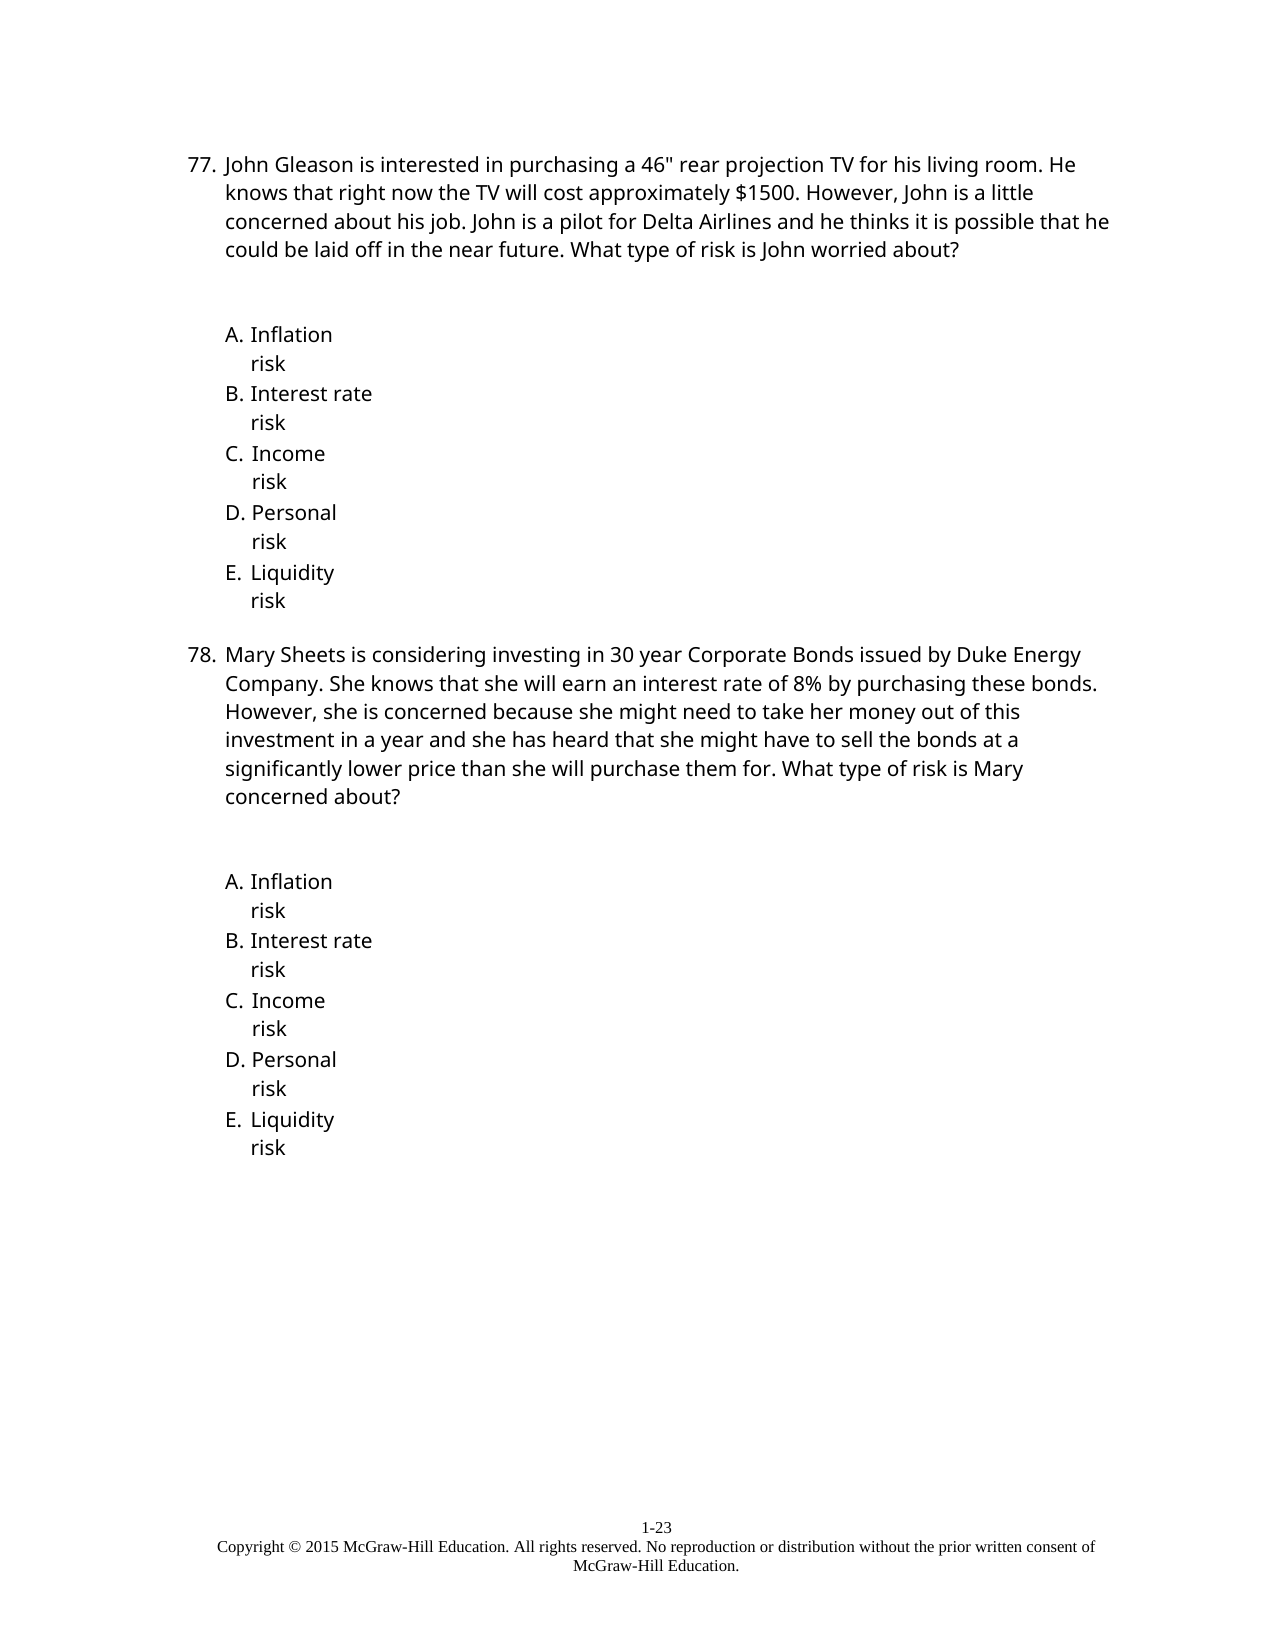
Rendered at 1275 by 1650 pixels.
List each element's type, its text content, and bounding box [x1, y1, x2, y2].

table_header 77. [188, 150, 225, 615]
table_header 78. [188, 640, 225, 1162]
table_header Mary Sheets is considering investing in 30 year Corporate Bonds issued by Duke Energy Company. She knows that she will earn an interest rate of 8% by purchasing these bonds. However, she is concerned because she might need to take her money out of this investment in a year and she has heard that she might have to sell the bonds at a significantly lower price than she will purchase them for. What type of risk is Mary concerned about? [225, 640, 1125, 1162]
table_header John Gleason is interested in purchasing a 46" rear projection TV for his living room. He knows that right now the TV will cost approximately $1500. However, John is a little concerned about his job. John is a pilot for Delta Airlines and he thinks it is possible that he could be laid off in the near future. What type of risk is John worried about? [225, 150, 1125, 615]
